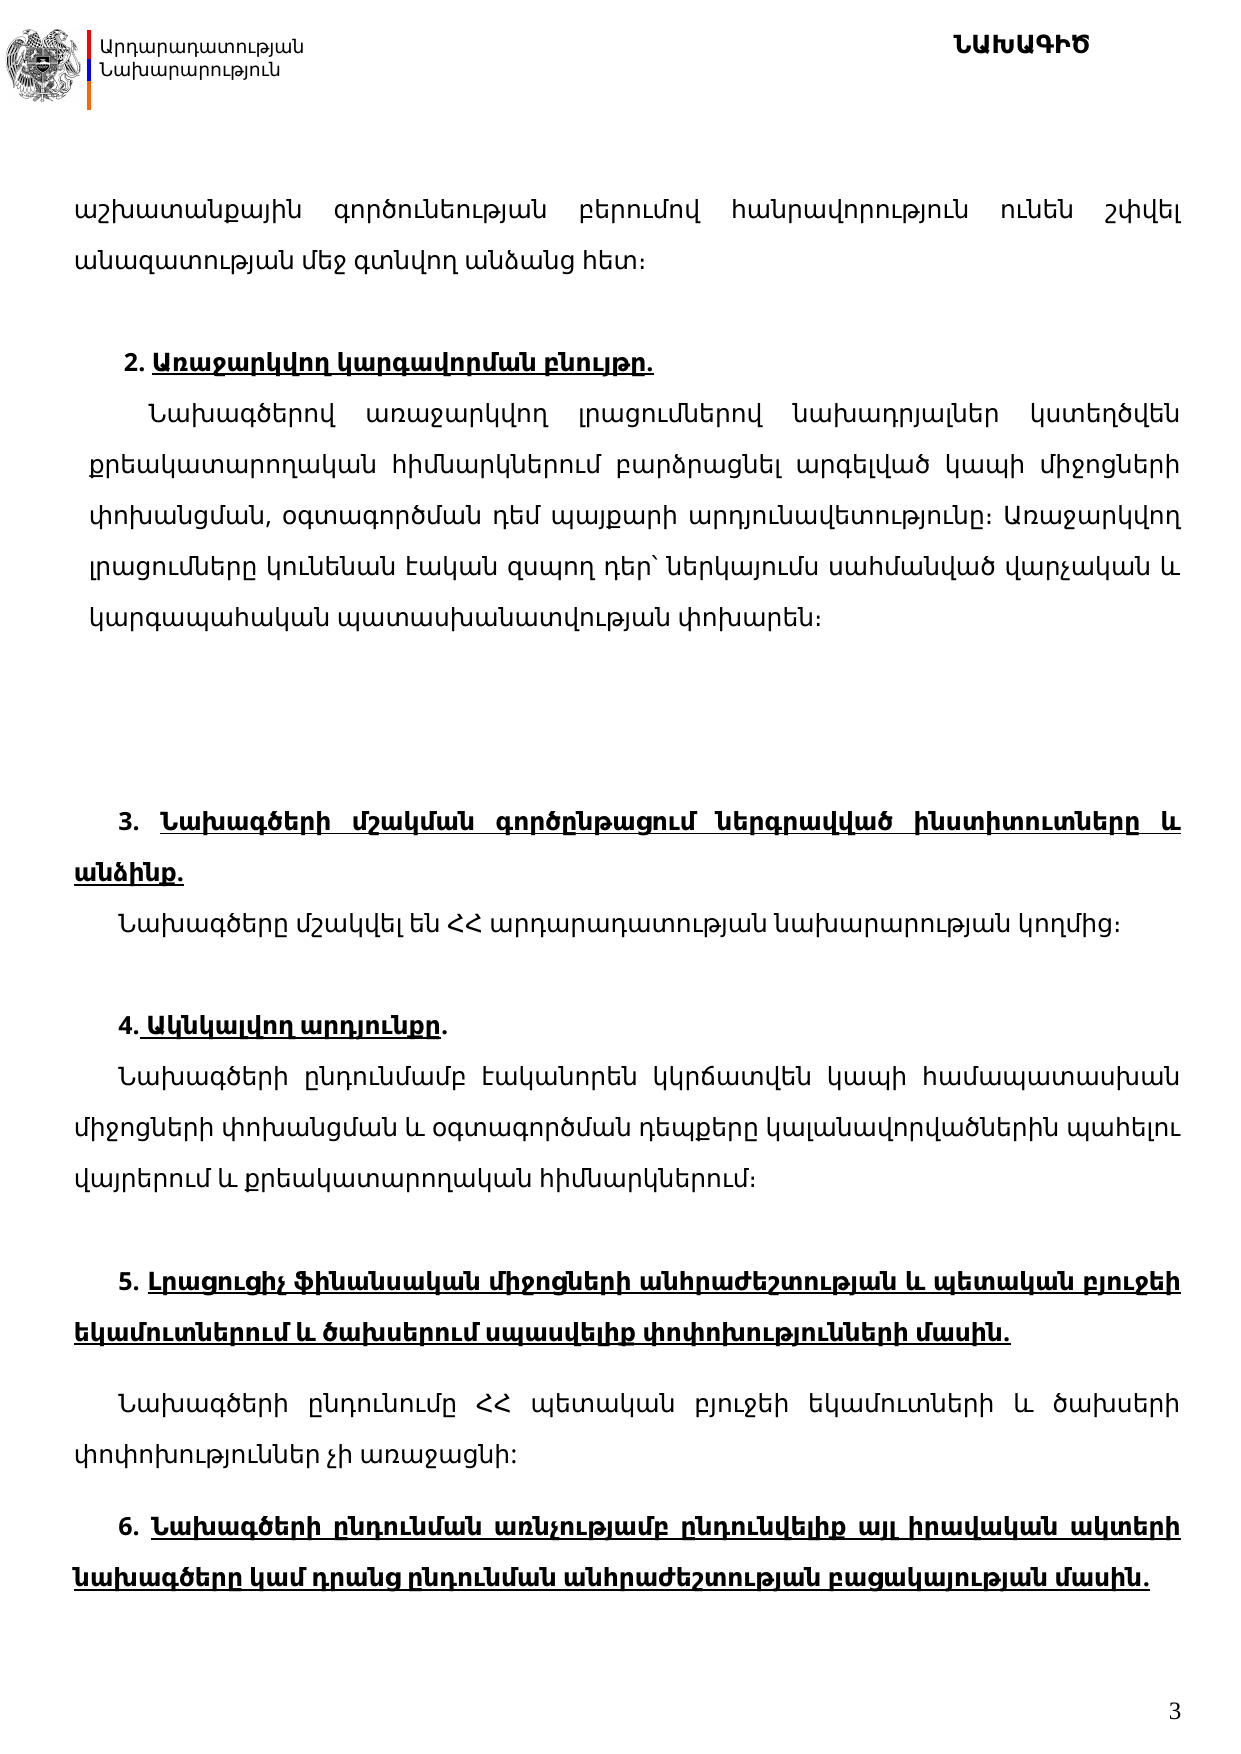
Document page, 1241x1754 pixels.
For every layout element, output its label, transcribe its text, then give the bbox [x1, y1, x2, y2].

text 2. Առաջարկվող կարգավորման բնույթը. [74, 344, 1181, 378]
text 4. Ակնկալվող արդյունքը. [74, 1008, 1181, 1042]
picture [5, 28, 81, 102]
text 6. Նախագծերի ընդունման առնչությամբ ընդունվելիք այլ իրավական ակտերի նախագծերը կամ դրանց ընդունման անհրաժեշտության բացակայության մասին. [74, 1509, 1181, 1594]
text Նախագծերի ընդունումը ՀՀ պետական բյուջեի եկամուտների և ծախսերի փոփոխություններ չի առաջացնի: [74, 1386, 1181, 1471]
list Նախագծերով առաջարկվող լրացումներով նախադրյալներ կստեղծվեն քրեակատարողական հիմնարկներում բարձրացնել արգելված կապի միջոցների փոխանցման, օգտագործման դեմ պայքարի արդյունավետությունը։ Առաջարկվող լրացումները կունենան էական զսպող դեր՝ ներկայումս սահմանված վարչական և կարգապահական պատասխանատվության փոխարեն։ [88, 395, 1181, 634]
text 5. Լրացուցիչ ֆինանսական միջոցների անհրաժեշտության և պետական բյուջեի եկամուտներում և ծախսերում սպասվելիք փոփոխությունների մասին. [74, 1263, 1181, 1348]
text Նախագծերը մշակվել են ՀՀ արդարադատության նախարարության կողմից։ [74, 906, 1181, 940]
text 3. Նախագծերի մշակման գործընթացում ներգրավված ինստիտուտները և անձինք. [74, 804, 1181, 889]
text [74, 191, 1181, 276]
text Նախագծերի ընդունմամբ էականորեն կկրճատվեն կապի համապատասխան միջոցների փոխանցման և օգտագործման դեպքերը կալանավորվածներին պահելու վայրերում և քրեակատարողական հիմնարկներում։ [74, 1059, 1181, 1195]
